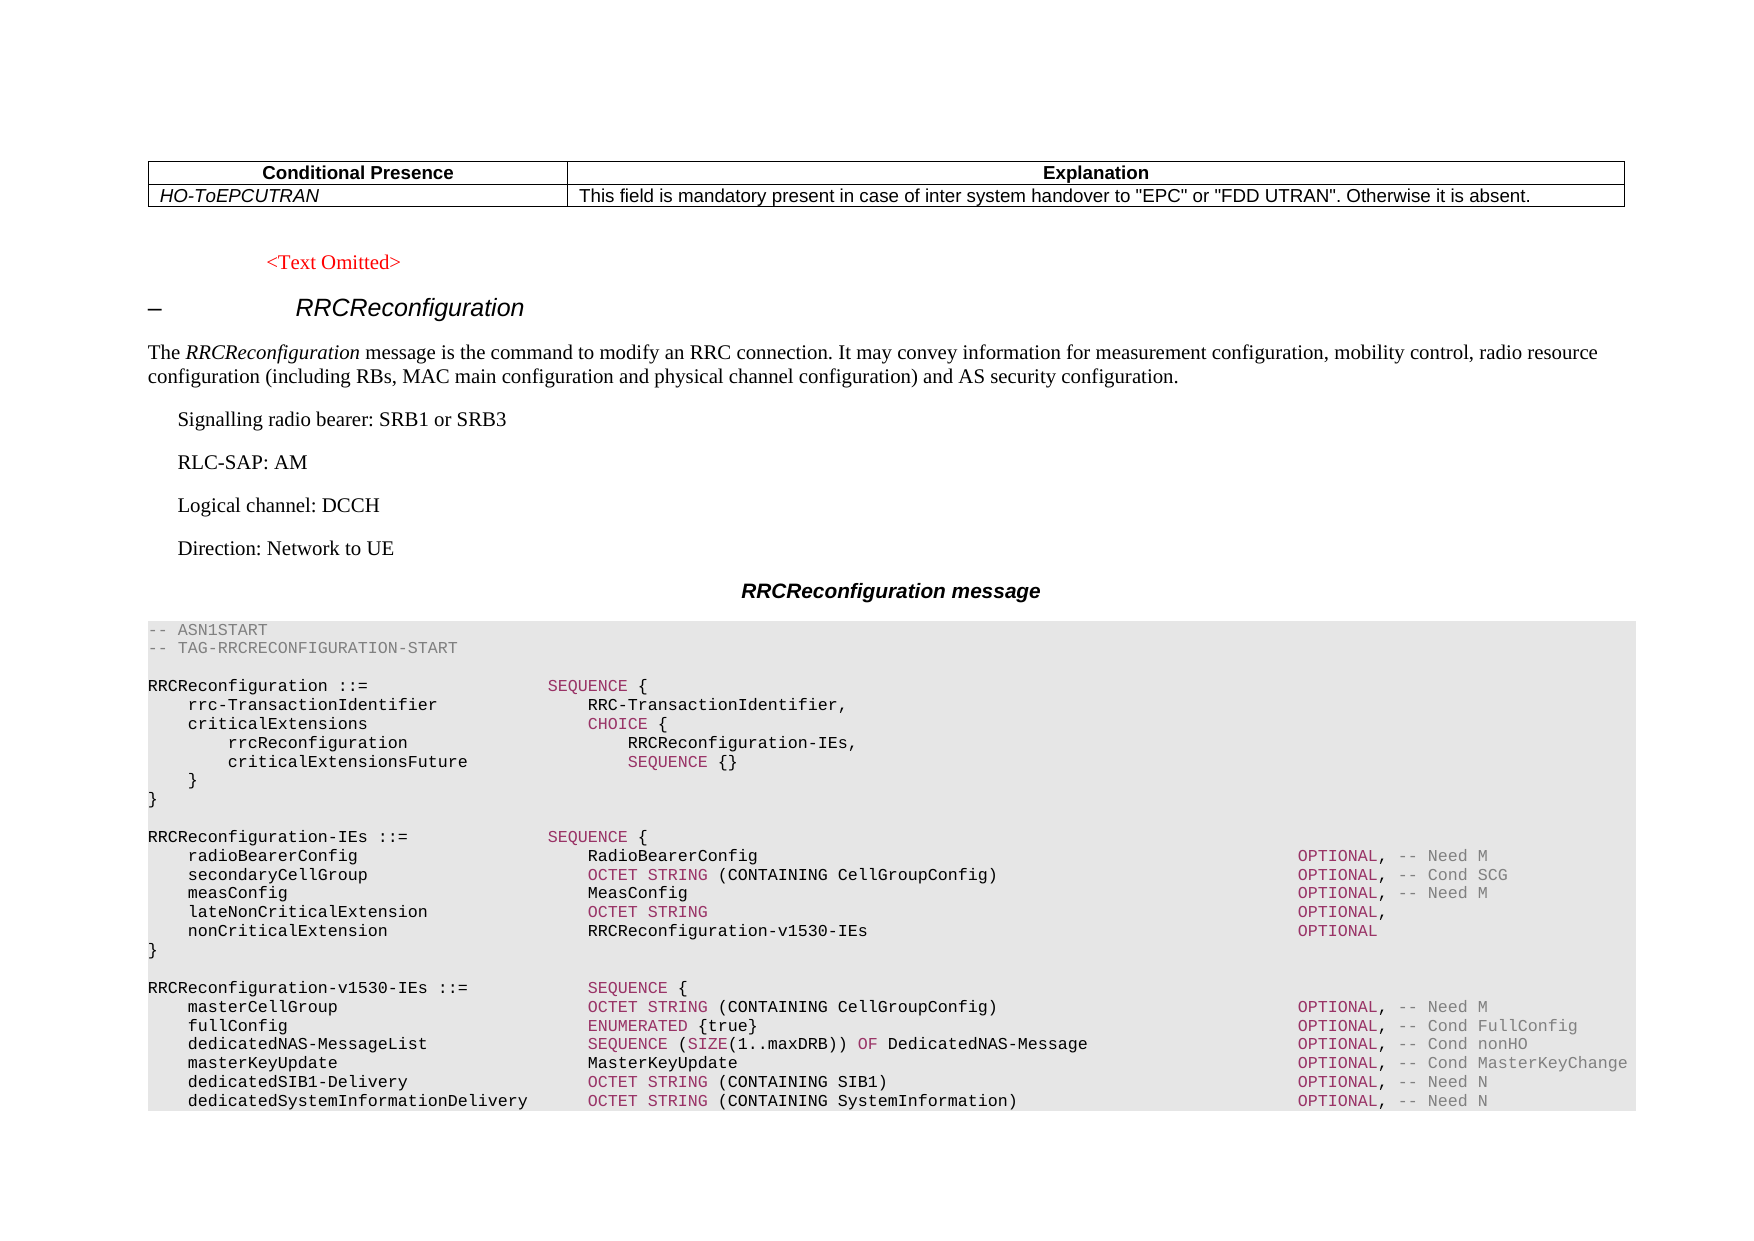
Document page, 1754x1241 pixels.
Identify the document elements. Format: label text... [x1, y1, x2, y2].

text nonCriticalExtension RRCReconfiguration-v1530-IEs OPTIONAL [148, 923, 1636, 942]
text Direction: Network to UE [177, 536, 1636, 560]
text dedicatedNAS-MessageList SEQUENCE (SIZE(1..maxDRB)) OF DedicatedNAS-Message OPTIONAL, -- Cond nonHO [148, 1036, 1636, 1055]
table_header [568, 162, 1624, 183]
text Signalling radio bearer: SRB1 or SRB3 [177, 407, 1636, 431]
text masterCellGroup OCTET STRING (CONTAINING CellGroupConfig) OPTIONAL, -- Need M [148, 998, 1636, 1017]
text criticalExtensions CHOICE { [148, 715, 1636, 734]
text <Text Omitted> [266, 250, 1636, 274]
text RRCReconfiguration ::= SEQUENCE { [148, 678, 1636, 697]
text Logical channel: DCCH [177, 493, 1636, 517]
text RRCReconfiguration-IEs ::= SEQUENCE { [148, 828, 1636, 847]
text measConfig MeasConfig OPTIONAL, -- Need M [148, 885, 1636, 904]
text } [148, 791, 1636, 810]
text -- ASN1START [148, 621, 1636, 640]
text RLC-SAP: AM [177, 450, 1636, 474]
text secondaryCellGroup OCTET STRING (CONTAINING CellGroupConfig) OPTIONAL, -- Cond SCG [148, 866, 1636, 885]
text } [148, 942, 1636, 961]
text criticalExtensionsFuture SEQUENCE {} [148, 753, 1636, 772]
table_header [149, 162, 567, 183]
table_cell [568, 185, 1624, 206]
text The RRCReconfiguration message is the command to modify an RRC connection. It may convey information for measurement configuration, mobility control, radio resource configuration (including RBs, MAC main configuration and physical channel configuration) and AS security configuration. [148, 340, 1636, 388]
text RRCReconfiguration-v1530-IEs ::= SEQUENCE { [148, 979, 1636, 998]
text lateNonCriticalExtension OCTET STRING OPTIONAL, [148, 904, 1636, 923]
text dedicatedSystemInformationDelivery OCTET STRING (CONTAINING SystemInformation) OPTIONAL, -- Need N [148, 1092, 1636, 1111]
text rrcReconfiguration RRCReconfiguration-IEs, [148, 734, 1636, 753]
text RRCReconfiguration message [148, 578, 1636, 602]
text } [148, 772, 1636, 791]
text masterKeyUpdate MasterKeyUpdate OPTIONAL, -- Cond MasterKeyChange [148, 1055, 1636, 1074]
subtitle – RRCReconfiguration [148, 293, 1636, 322]
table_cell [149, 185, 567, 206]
text fullConfig ENUMERATED {true} OPTIONAL, -- Cond FullConfig [148, 1017, 1636, 1036]
text rrc-TransactionIdentifier RRC-TransactionIdentifier, [148, 697, 1636, 715]
text dedicatedSIB1-Delivery OCTET STRING (CONTAINING SIB1) OPTIONAL, -- Need N [148, 1074, 1636, 1092]
text -- TAG-RRCRECONFIGURATION-START [148, 640, 1636, 659]
text radioBearerConfig RadioBearerConfig OPTIONAL, -- Need M [148, 847, 1636, 866]
